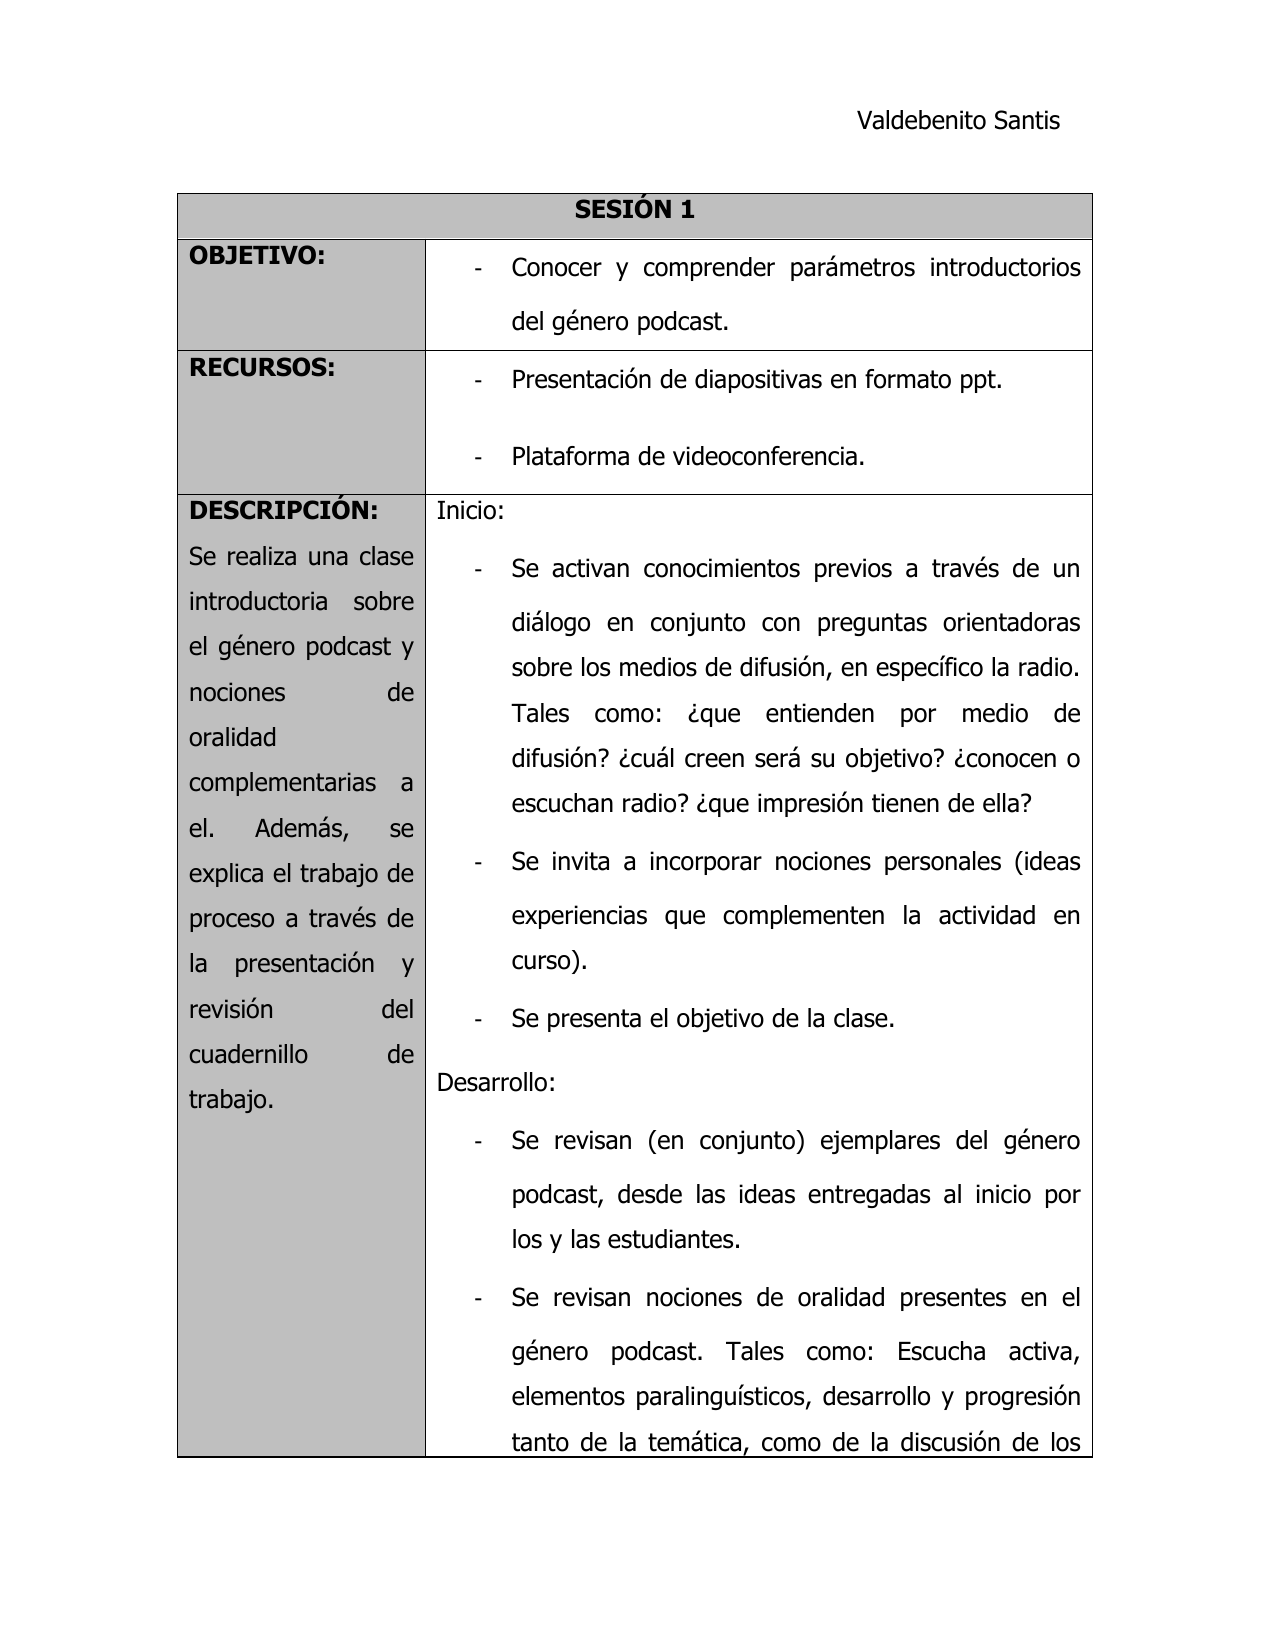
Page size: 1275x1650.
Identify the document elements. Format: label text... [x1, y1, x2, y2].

table_cell Presentación de diapositivas en formato ppt. Plataforma de videoconferencia. [426, 351, 1092, 494]
table_cell OBJETIVO: [178, 240, 425, 350]
table_cell RECURSOS: [178, 351, 425, 494]
table_cell Conocer y comprender parámetros introductorios del género podcast. [426, 240, 1092, 350]
table_header SESIÓN 1 [178, 194, 1092, 238]
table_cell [178, 495, 425, 1456]
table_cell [426, 495, 1092, 1456]
